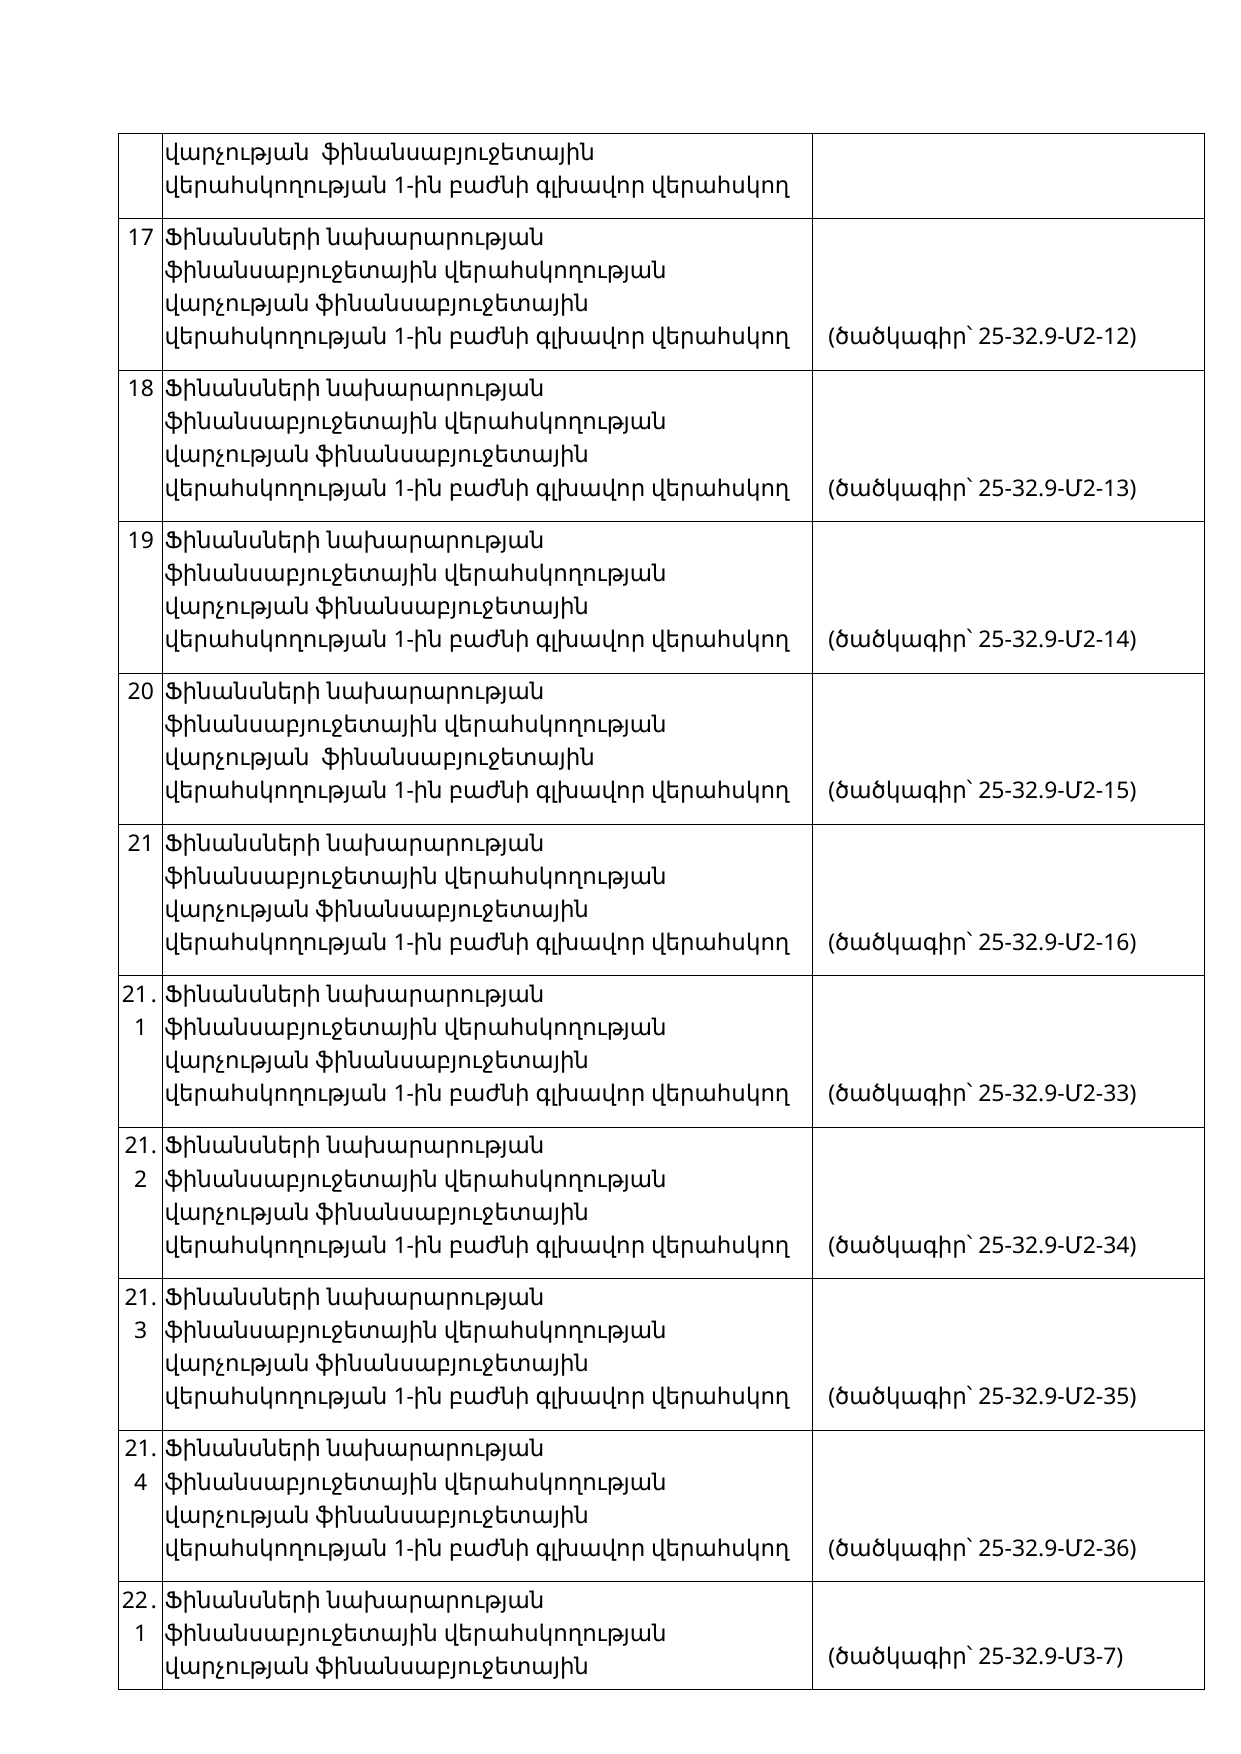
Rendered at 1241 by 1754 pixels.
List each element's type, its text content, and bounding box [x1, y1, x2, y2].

table_cell (ծածկագիր՝ 25-32.9-Մ2-16) [813, 825, 1204, 975]
table_cell (ծածկագիր՝ 25-32.9-Մ2-36) [813, 1431, 1204, 1581]
table_cell Ֆինանսների նախարարության ֆինանսաբյուջետային վերահսկողության վարչության ֆինանսաբյուջետային վերահսկողության 1-ին բաժնի գլխավոր վերահսկող [163, 371, 812, 521]
table_cell (ծածկագիր՝ 25-32.9-Մ2-35) [813, 1279, 1204, 1430]
table_cell (ծածկագիր՝ 25-32.9-Մ2-13) [813, 371, 1204, 521]
table_cell Ֆինանսների նախարարության ֆինանսաբյուջետային վերահսկողության վարչության ֆինանսաբյուջետային վերահսկողության 1-ին բաժնի գլխավոր վերահսկող [163, 522, 812, 672]
table_cell 21.2 [119, 1128, 162, 1278]
table_cell Ֆինանսների նախարարության ֆինանսաբյուջետային վերահսկողության վարչության ֆինանսաբյուջետային վերահսկողության 1-ին բաժնի գլխավոր վերահսկող [163, 674, 812, 824]
table_cell Ֆինանսների նախարարության ֆինանսաբյուջետային վերահսկողության վարչության ֆինանսաբյուջետային վերահսկողության 1-ին բաժնի գլխավոր վերահսկող [163, 1431, 812, 1581]
table_cell 21.3 [119, 1279, 162, 1430]
table_cell 21.4 [119, 1431, 162, 1581]
table_cell Ֆինանսների նախարարության ֆինանսաբյուջետային վերահսկողության վարչության ֆինանսաբյուջետային վերահսկողության 1-ին բաժնի գլխավոր վերահսկող [163, 1128, 812, 1278]
table_cell 21 [119, 825, 162, 975]
table_cell Ֆինանսների նախարարության ֆինանսաբյուջետային վերահսկողության վարչության ֆինանսաբյուջետային վերահսկողության 1-ին բաժնի գլխավոր վերահսկող [163, 219, 812, 369]
table_cell 16 [119, 134, 162, 218]
table_cell 17 [119, 219, 162, 369]
table_cell (ծածկագիր՝ 25-32.9-Մ2-15) [813, 674, 1204, 824]
table_cell 22․1 [119, 1582, 162, 1689]
table_cell (ծածկագիր՝ 25-32.9-Մ2-33) [813, 976, 1204, 1127]
table_cell Ֆինանսների նախարարության ֆինանսաբյուջետային վերահսկողության վարչության ֆինանսաբյուջետային վերահսկողության 1-ին բաժնի գլխավոր վերահսկող [163, 1279, 812, 1430]
table_cell 19 [119, 522, 162, 672]
table_cell Ֆինանսների նախարարության ֆինանսաբյուջետային վերահսկողության վարչության ֆինանսաբյուջետային վերահսկողության 1-ին բաժնի գլխավոր վերահսկող [163, 825, 812, 975]
table_cell 21․1 [119, 976, 162, 1127]
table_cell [163, 1582, 812, 1689]
table_cell (ծածկագիր՝ 25-32.9-Մ2-12) [813, 219, 1204, 369]
table_cell 20 [119, 674, 162, 824]
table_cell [813, 134, 1204, 218]
table_cell (ծածկագիր՝ 25-32.9-Մ2-34) [813, 1128, 1204, 1278]
table_cell 18 [119, 371, 162, 521]
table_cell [163, 134, 812, 218]
table_cell Ֆինանսների նախարարության ֆինանսաբյուջետային վերահսկողության վարչության ֆինանսաբյուջետային վերահսկողության 1-ին բաժնի գլխավոր վերահսկող [163, 976, 812, 1127]
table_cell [813, 1582, 1204, 1689]
table_cell (ծածկագիր՝ 25-32.9-Մ2-14) [813, 522, 1204, 672]
